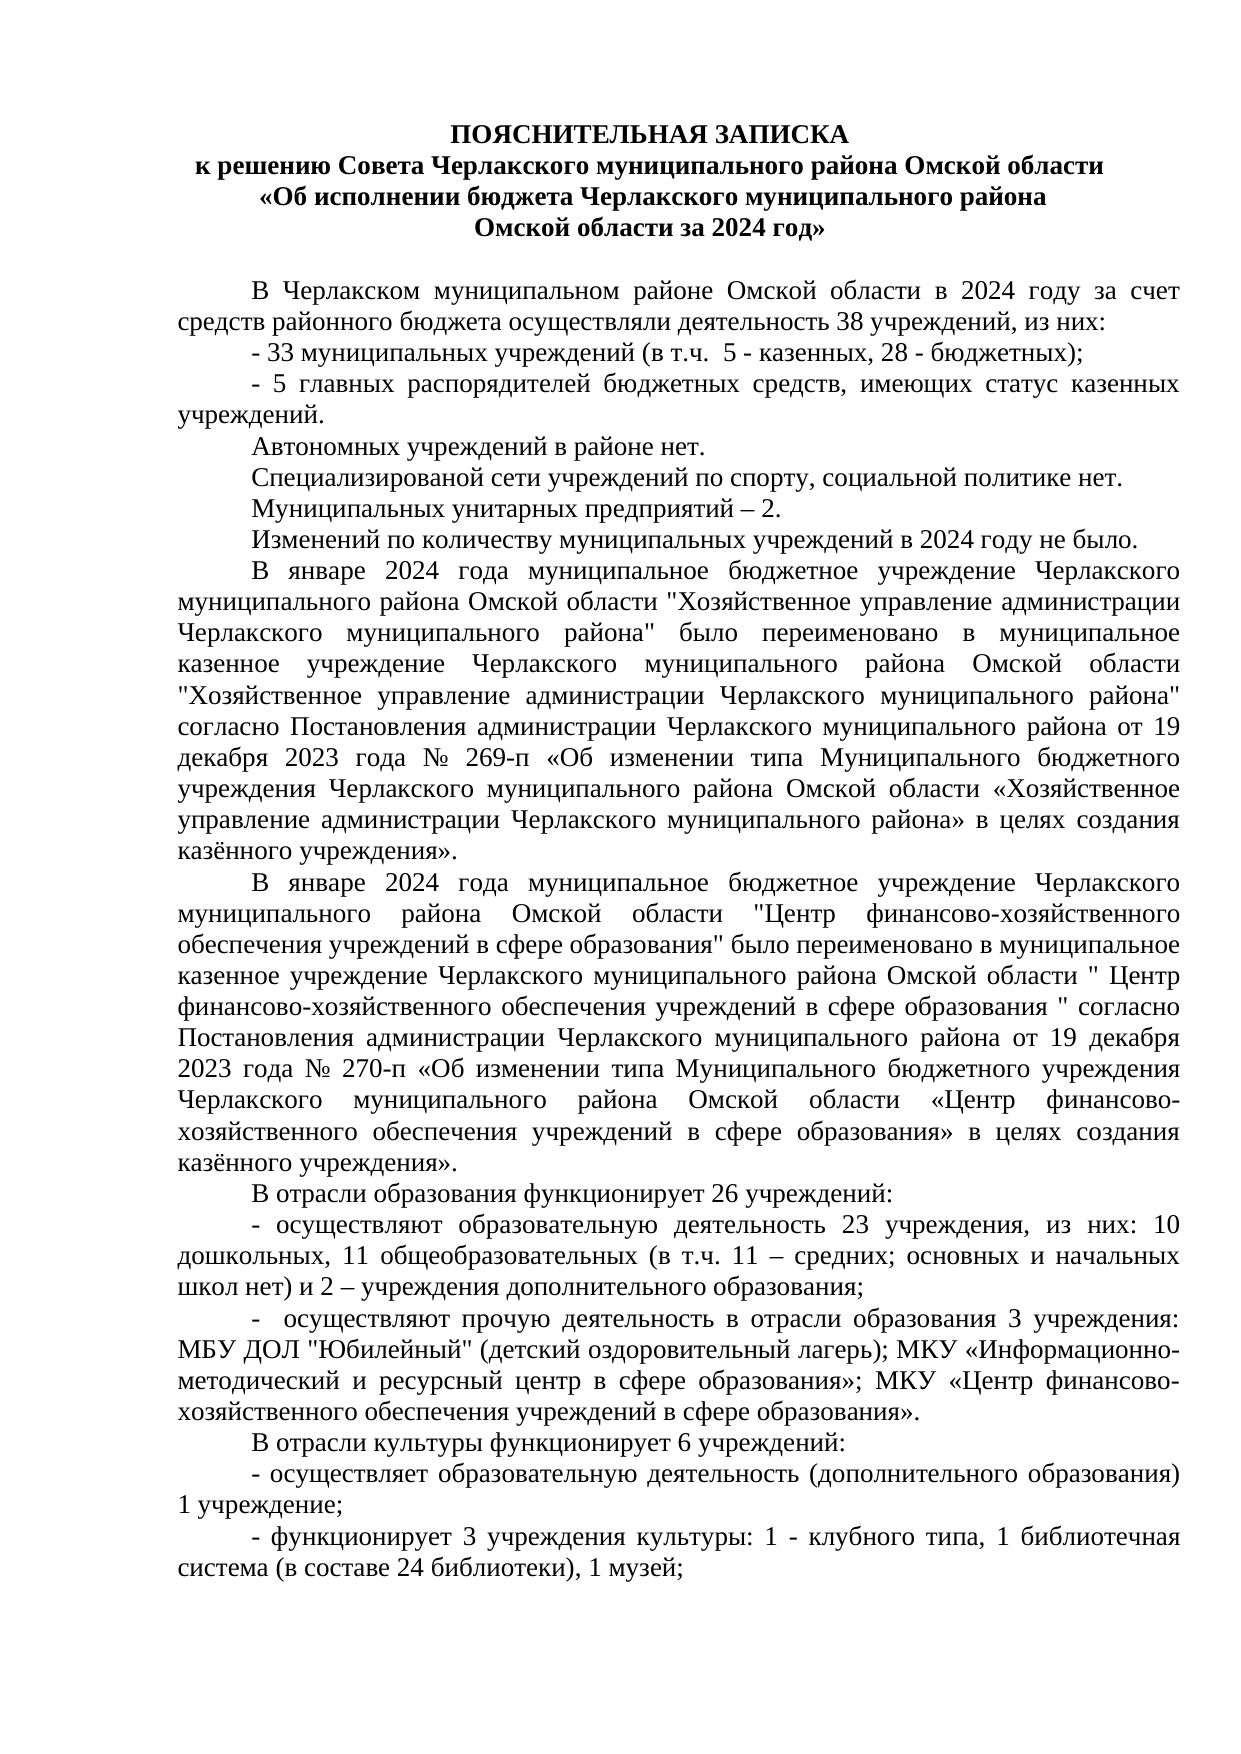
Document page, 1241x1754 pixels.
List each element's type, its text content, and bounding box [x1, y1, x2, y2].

text - осуществляет образовательную деятельность (дополнительного образования) 1 учреждение; [177, 1457, 1181, 1520]
text Муниципальных унитарных предприятий – 2. [177, 492, 1181, 523]
text к решению Совета Черлакского муниципального района Омской области [118, 149, 1181, 180]
text - 33 муниципальных учреждений (в т.ч. 5 - казенных, 28 - бюджетных); [177, 336, 1181, 367]
text В январе 2024 года муниципальное бюджетное учреждение Черлакского муниципального района Омской области "Хозяйственное управление администрации Черлакского муниципального района" было переименовано в муниципальное казенное учреждение Черлакского муниципального района Омской области "Хозяйственное управление администрации Черлакского муниципального района" согласно Постановления администрации Черлакского муниципального района от 19 декабря 2023 года № 269-п «Об изменении типа Муниципального бюджетного учреждения Черлакского муниципального района Омской области «Хозяйственное управление администрации Черлакского муниципального района» в целях создания казённого учреждения». [177, 554, 1181, 866]
text Изменений по количеству муниципальных учреждений в 2024 году не было. [177, 523, 1181, 554]
text - 5 главных распорядителей бюджетных средств, имеющих статус казенных учреждений. [177, 367, 1181, 429]
text Специализированой сети учреждений по спорту, социальной политике нет. [177, 461, 1181, 492]
text - функционирует 3 учреждения культуры: 1 - клубного типа, 1 библиотечная система (в составе 24 библиотеки), 1 музей; [177, 1520, 1181, 1582]
text В отрасли образования функционирует 26 учреждений: [177, 1177, 1181, 1208]
text «Об исполнении бюджета Черлакского муниципального района [118, 180, 1181, 212]
text Омской области за 2024 год» [118, 212, 1181, 243]
text - осуществляют прочую деятельность в отрасли образования 3 учреждения: МБУ ДОЛ "Юбилейный" (детский оздоровительный лагерь); МКУ «Информационно-методический и ресурсный центр в сфере образования»; МКУ «Центр финансово-хозяйственного обеспечения учреждений в сфере образования». [177, 1302, 1181, 1426]
text ПОЯСНИТЕЛЬНАЯ ЗАПИСКА [118, 118, 1181, 149]
text В отрасли культуры функционирует 6 учреждений: [177, 1426, 1181, 1457]
text - осуществляют образовательную деятельность 23 учреждения, из них: 10 дошкольных, 11 общеобразовательных (в т.ч. 11 – средних; основных и начальных школ нет) и 2 – учреждения дополнительного образования; [177, 1208, 1181, 1302]
text Автономных учреждений в районе нет. [177, 429, 1181, 461]
text В Черлакском муниципальном районе Омской области в 2024 году за счет средств районного бюджета осуществляли деятельность 38 учреждений, из них: [177, 274, 1181, 336]
text В январе 2024 года муниципальное бюджетное учреждение Черлакского муниципального района Омской области "Центр финансово-хозяйственного обеспечения учреждений в сфере образования" было переименовано в муниципальное казенное учреждение Черлакского муниципального района Омской области " Центр финансово-хозяйственного обеспечения учреждений в сфере образования " согласно Постановления администрации Черлакского муниципального района от 19 декабря 2023 года № 270-п «Об изменении типа Муниципального бюджетного учреждения Черлакского муниципального района Омской области «Центр финансово-хозяйственного обеспечения учреждений в сфере образования» в целях создания казённого учреждения». [177, 866, 1181, 1177]
